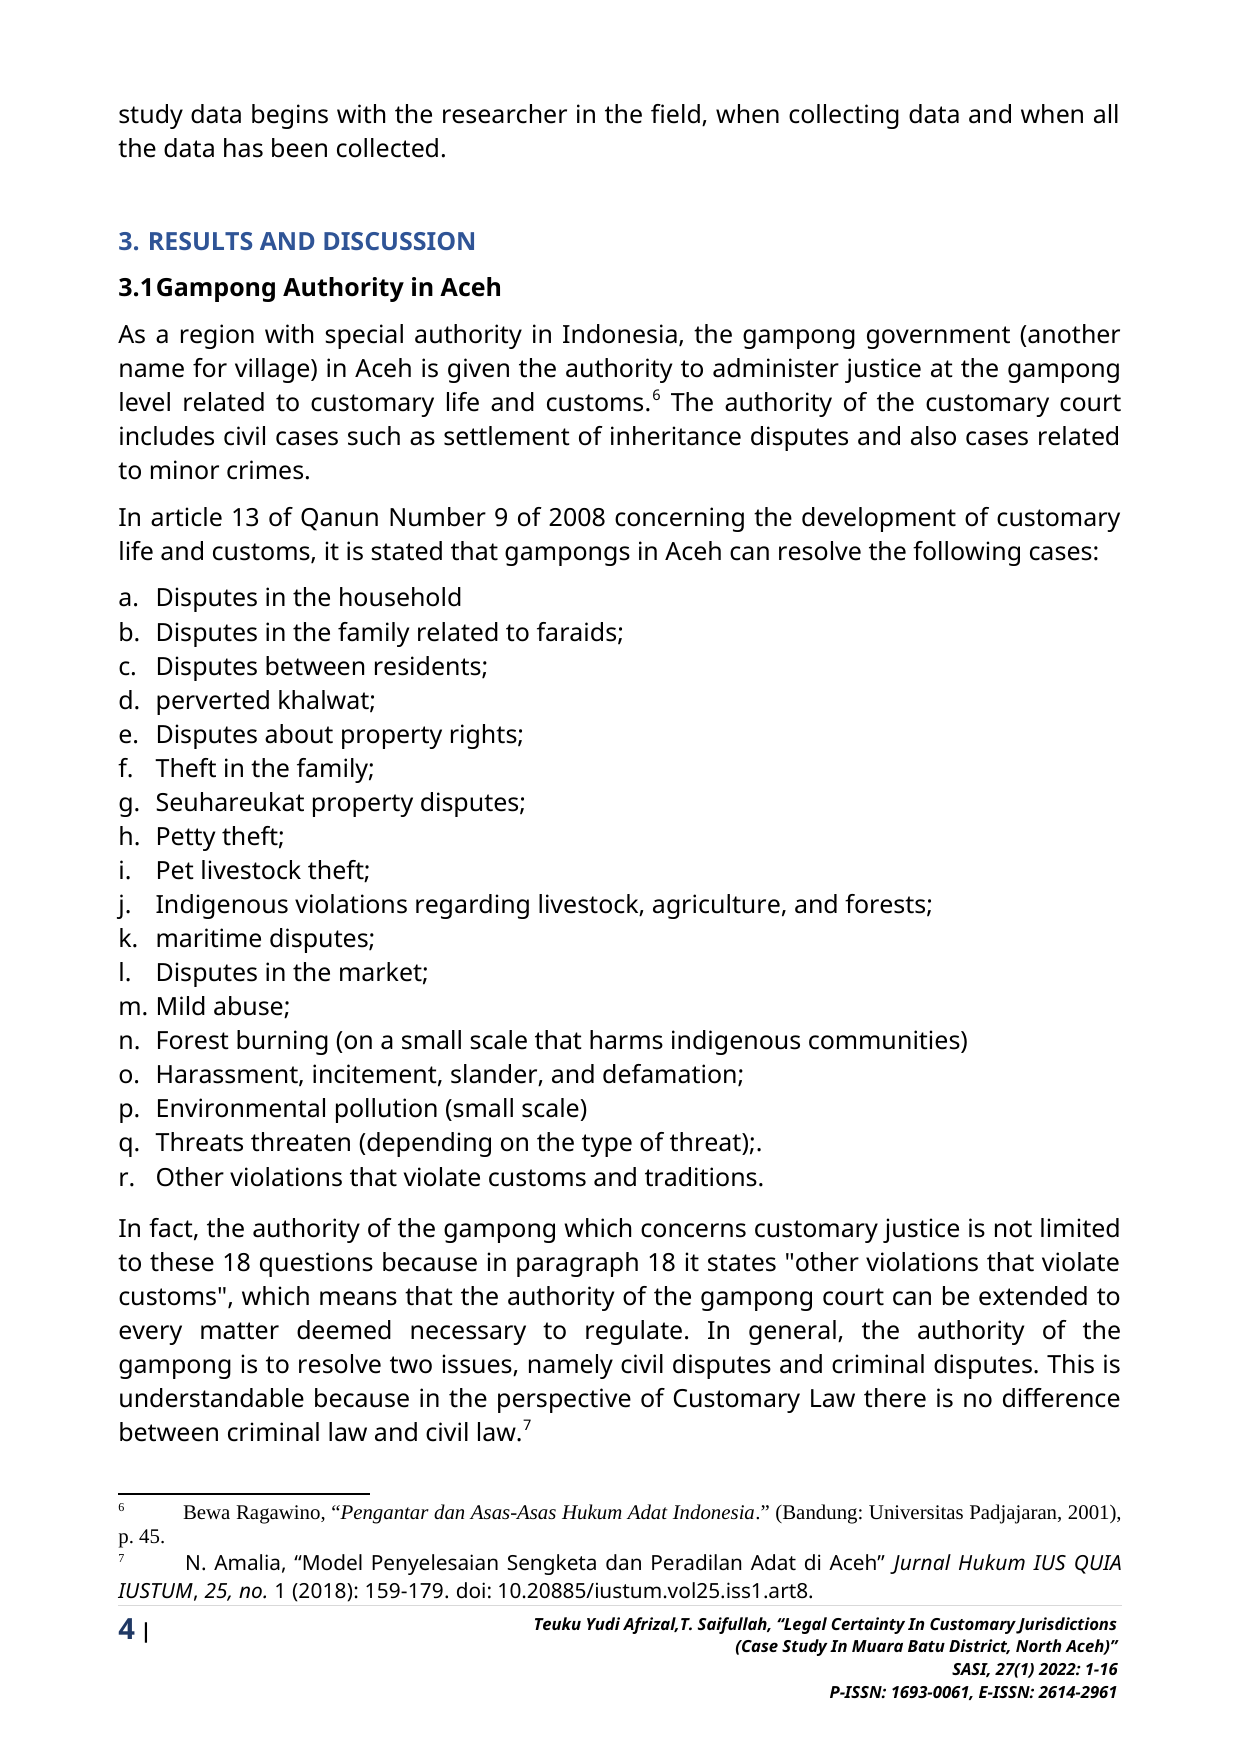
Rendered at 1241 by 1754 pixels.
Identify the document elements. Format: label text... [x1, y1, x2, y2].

list RESULTS AND DISCUSSION [118, 223, 1122, 258]
list Disputes between residents; [118, 648, 1122, 682]
list Mild abuse; [118, 989, 1122, 1023]
list Pet livestock theft; [118, 853, 1122, 887]
list Threats threaten (depending on the type of threat);. [118, 1125, 1122, 1159]
list Gampong Authority in Aceh [118, 270, 1122, 304]
list Other violations that violate customs and traditions. [118, 1159, 1122, 1193]
list Petty theft; [118, 818, 1122, 853]
list perverted khalwat; [118, 682, 1122, 716]
text In article 13 of Qanun Number 9 of 2008 concerning the development of customary life and customs, it is stated that gampongs in Aceh can resolve the following cases: [118, 499, 1122, 568]
list Forest burning (on a small scale that harms indigenous communities) [118, 1023, 1122, 1057]
text As a region with special authority in Indonesia, the gampong government (another name for village) in Aceh is given the authority to administer justice at the gampong level related to customary life and customs. The authority of the customary court includes civil cases such as settlement of inheritance disputes and also cases related to minor crimes. [118, 317, 1122, 487]
list Disputes in the household [118, 580, 1122, 614]
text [118, 96, 1122, 164]
list Disputes about property rights; [118, 716, 1122, 750]
list Disputes in the market; [118, 955, 1122, 989]
list Harassment, incitement, slander, and defamation; [118, 1057, 1122, 1091]
list maritime disputes; [118, 921, 1122, 955]
text In fact, the authority of the gampong which concerns customary justice is not limited to these 18 questions because in paragraph 18 it states "other violations that violate customs", which means that the authority of the gampong court can be extended to every matter deemed necessary to regulate. In general, the authority of the gampong is to resolve two issues, namely civil disputes and criminal disputes. This is understandable because in the perspective of Customary Law there is no difference between criminal law and civil law. [118, 1210, 1122, 1449]
list Theft in the family; [118, 750, 1122, 784]
list Indigenous violations regarding livestock, agriculture, and forests; [118, 887, 1122, 921]
list Seuhareukat property disputes; [118, 784, 1122, 818]
list Disputes in the family related to faraids; [118, 614, 1122, 648]
list Environmental pollution (small scale) [118, 1091, 1122, 1125]
